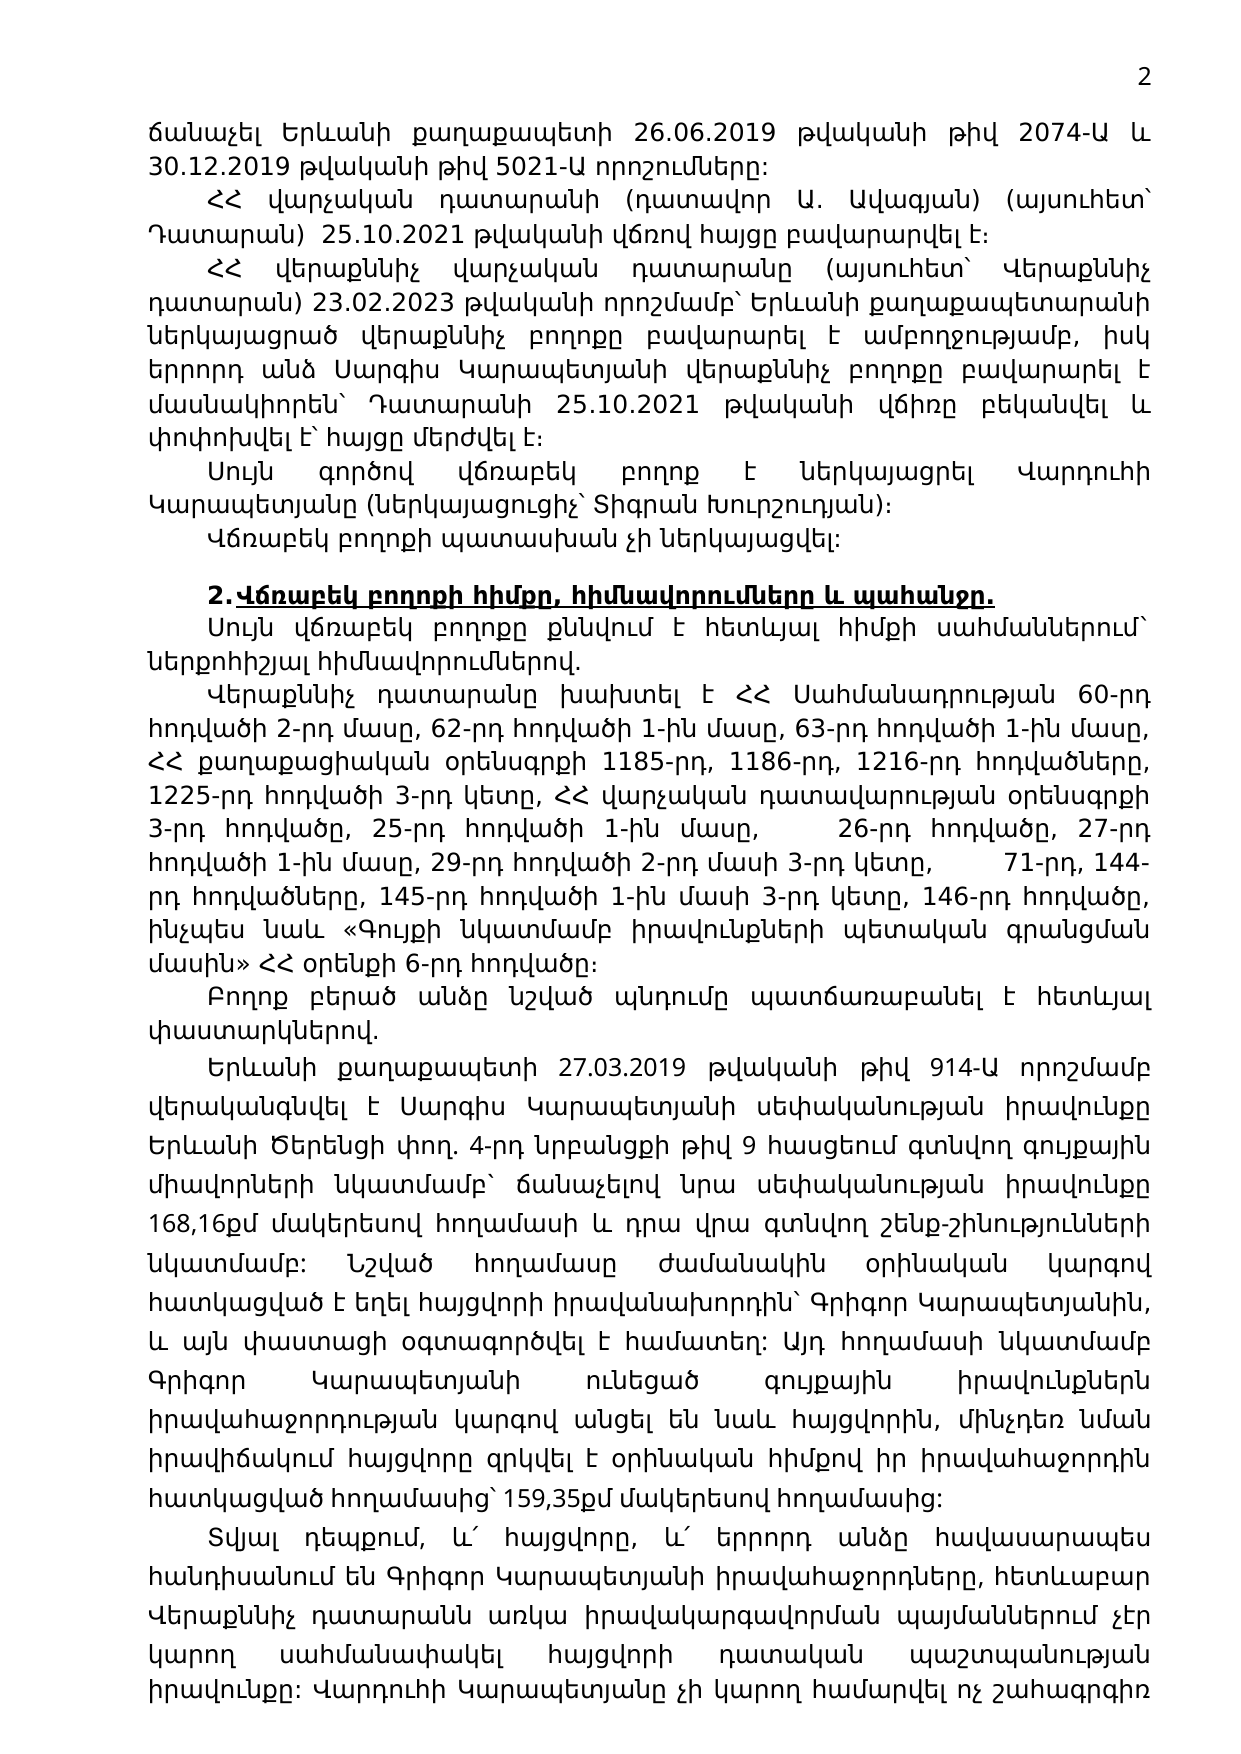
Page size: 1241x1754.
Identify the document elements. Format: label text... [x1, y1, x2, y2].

text ՀՀ վարչական դատարանի (դատավոր Ա. Ավագյան) (այսուհետ՝ Դատարան) 25․10․2021 թվականի վճռով հայցը բավարարվել է։ [148, 185, 1152, 249]
text Երևանի քաղաքապետի 27.03.2019 թվականի թիվ 914-Ա որոշմամբ վերականգնվել է Սարգիս Կարապետյանի սեփականության իրավունքը Երևանի Ծերենցի փող. 4-րդ նրբանցքի թիվ 9 հասցեում գտնվող գույքային միավորների նկատմամբ` ճանաչելով նրա սեփականության իրավունքը 168,16քմ մակերեսով հողամասի և դրա վրա գտնվող շենք-շինությունների նկատմամբ: Նշված հողամասը ժամանակին օրինական կարգով հատկացված է եղել հայցվորի իրավանախորդին՝ Գրիգոր Կարապետյանին, և այն փաստացի օգտագործվել է համատեղ: Այդ հողամասի նկատմամբ Գրիգոր Կարապետյանի ունեցած գույքային իրավունքներն իրավահաջորդության կարգով անցել են նաև հայցվորին, մինչդեռ նման իրավիճակում հայցվորը զրկվել է օրինական հիմքով իր իրավահաջորդին հատկացված հողամասից՝ 159,35քմ մակերեսով հողամասից: [148, 1049, 1152, 1514]
text Սույն գործով վճռաբեկ բողոք է ներկայացրել Վարդուհի Կարապետյանը (ներկայացուցիչ՝ Տիգրան Խուրշուդյան)։ [148, 457, 1152, 520]
text Վերաքննիչ դատարանը խախտել է ՀՀ Սահմանադրության 60-րդ հոդվածի 2-րդ մասը, 62-րդ հոդվածի 1-ին մասը, 63-րդ հոդվածի 1-ին մասը, ՀՀ քաղաքացիական օրենսգրքի 1185-րդ, 1186-րդ, 1216-րդ հոդվածները, 1225-րդ հոդվածի 3-րդ կետը, ՀՀ վարչական դատավարության օրենսգրքի 3-րդ հոդվածը, 25-րդ հոդվածի 1-ին մասը, 26-րդ հոդվածը, 27-րդ հոդվածի 1-ին մասը, 29-րդ հոդվածի 2-րդ մասի 3-րդ կետը, 71-րդ, 144-րդ հոդվածները, 145-րդ հոդվածի 1-ին մասի 3-րդ կետը, 146-րդ հոդվածը, ինչպես նաև «Գույքի նկատմամբ իրավունքների պետական գրանցման մասին» ՀՀ օրենքի 6-րդ հոդվածը։ [148, 680, 1152, 978]
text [148, 118, 1152, 181]
text Սույն վճռաբեկ բողոքը քննվում է հետևյալ հիմքի սահմաններում` ներքոհիշյալ հիմնավորումներով. [148, 613, 1152, 676]
text Բողոք բերած անձը նշված պնդումը պատճառաբանել է հետևյալ փաստարկներով. [148, 982, 1152, 1045]
text Վճռաբեկ բողոքի պատասխան չի ներկայացվել: [148, 524, 1137, 553]
text ՀՀ վերաքննիչ վարչական դատարանը (այսուհետ՝ Վերաքննիչ դատարան) 23.02.2023 թվականի որոշմամբ՝ Երևանի քաղաքապետարանի ներկայացրած վերաքննիչ բողոքը բավարարել է ամբողջությամբ, իսկ երրորդ անձ Սարգիս Կարապետյանի վերաքննիչ բողոքը բավարարել է մասնակիորեն՝ Դատարանի 25․10․2021 թվականի վճիռը բեկանվել և փոփոխվել է՝ հայցը մերժվել է։ [148, 254, 1152, 453]
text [148, 1519, 1152, 1704]
subtitle Վճռաբեկ բողոքի հիմքը, հիմնավորումները և պահանջը. [207, 581, 1152, 610]
